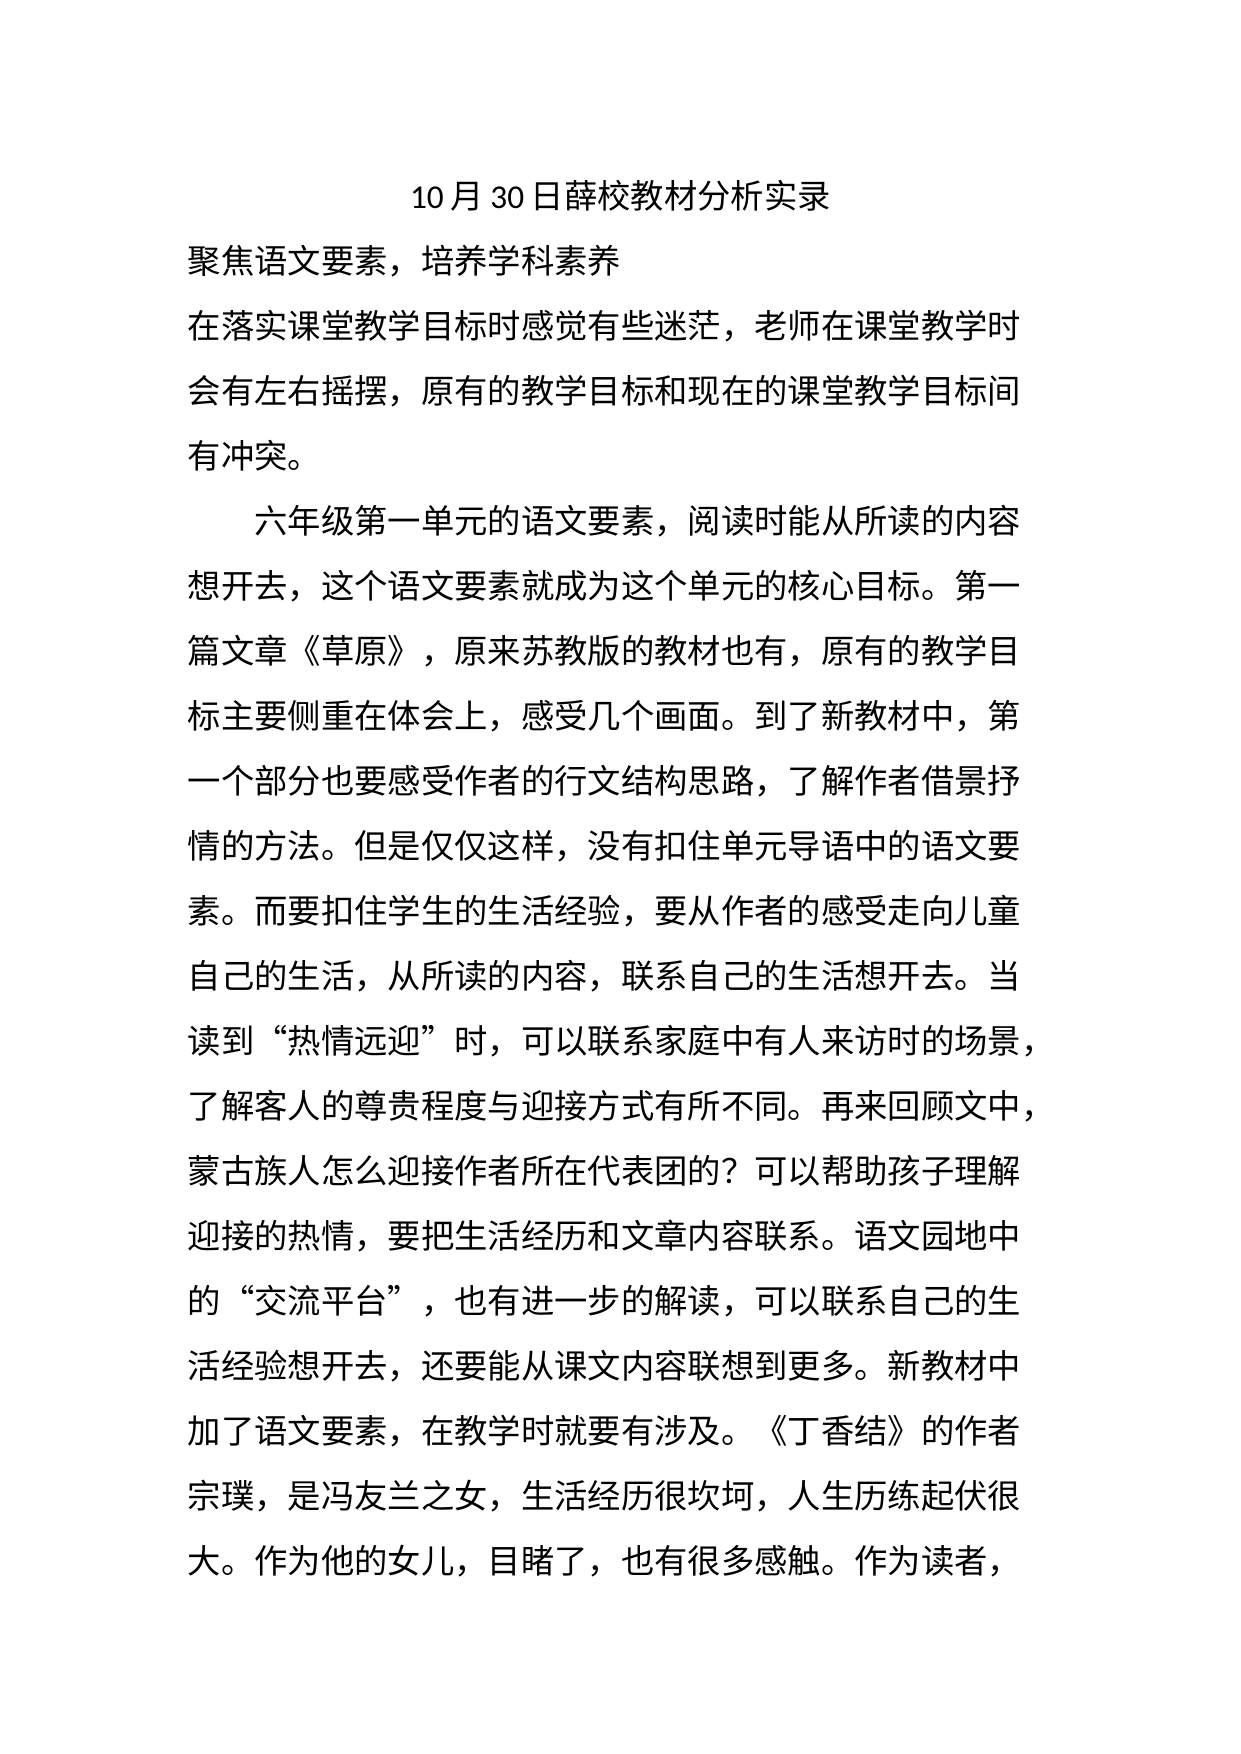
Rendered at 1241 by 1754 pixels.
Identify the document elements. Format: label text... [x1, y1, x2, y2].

text 聚焦语文要素，培养学科素养 [187, 227, 1053, 292]
text 在落实课堂教学目标时感觉有些迷茫，老师在课堂教学时会有左右摇摆，原有的教学目标和现在的课堂教学目标间有冲突。 [187, 292, 1053, 487]
text 10月30日薛校教材分析实录 [187, 162, 1053, 227]
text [187, 487, 1053, 1592]
